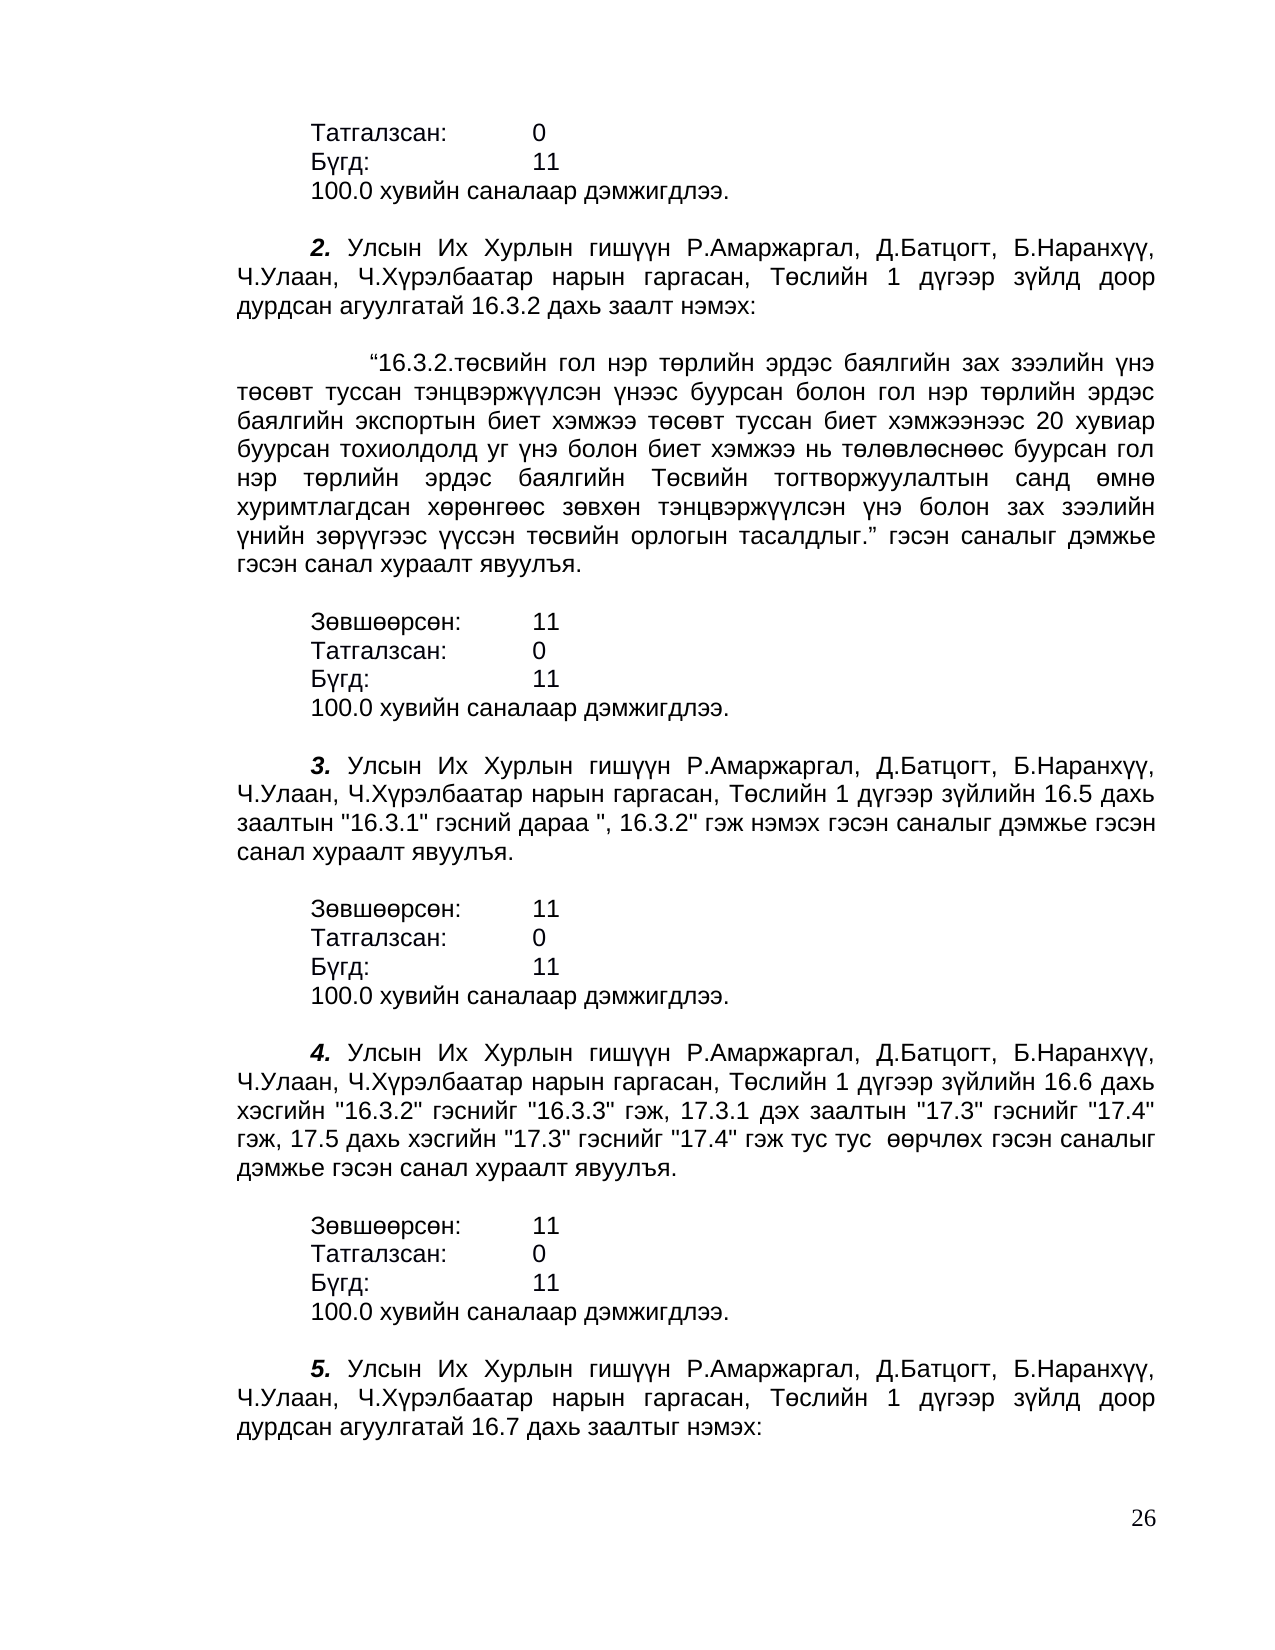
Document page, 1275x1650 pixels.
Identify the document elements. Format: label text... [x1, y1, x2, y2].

text 100.0 хувийн саналаар дэмжигдлээ. [237, 981, 1156, 1009]
text Зөвшөөрсөн: 11 [237, 894, 1156, 923]
text Бүгд: 11 [237, 147, 1156, 176]
text Бүгд: 11 [237, 1268, 1156, 1297]
text Бүгд: 11 [237, 664, 1156, 693]
text 2. Улсын Их Хурлын гишүүн Р.Амаржаргал, Д.Батцогт, Б.Наранхүү, Ч.Улаан, Ч.Хүрэлбаатар нарын гаргасан, Төслийн 1 дүгээр зүйлд доор дурдсан агуулгатай 16.3.2 дахь заалт нэмэх: [237, 233, 1156, 319]
text 4. Улсын Их Хурлын гишүүн Р.Амаржаргал, Д.Батцогт, Б.Наранхүү, Ч.Улаан, Ч.Хүрэлбаатар нарын гаргасан, Төслийн 1 дүгээр зүйлийн 16.6 дахь хэсгийн "16.3.2" гэснийг "16.3.3" гэж, 17.3.1 дэх заалтын "17.3" гэснийг "17.4" гэж, 17.5 дахь хэсгийн "17.3" гэснийг "17.4" гэж тус тус өөрчлөх гэсэн саналыг дэмжье гэсэн санал хураалт явуулъя. [237, 1038, 1156, 1182]
text 3. Улсын Их Хурлын гишүүн Р.Амаржаргал, Д.Батцогт, Б.Наранхүү, Ч.Улаан, Ч.Хүрэлбаатар нарын гаргасан, Төслийн 1 дүгээр зүйлийн 16.5 дахь заалтын "16.3.1" гэсний дараа ", 16.3.2" гэж нэмэх гэсэн саналыг дэмжье гэсэн санал хураалт явуулъя. [237, 751, 1156, 866]
text Бүгд: 11 [237, 952, 1156, 981]
text Татгалзсан: 0 [237, 923, 1156, 952]
text 5. Улсын Их Хурлын гишүүн Р.Амаржаргал, Д.Батцогт, Б.Наранхүү, Ч.Улаан, Ч.Хүрэлбаатар нарын гаргасан, Төслийн 1 дүгээр зүйлд доор дурдсан агуулгатай 16.7 дахь заалтыг нэмэх: [237, 1354, 1156, 1441]
text 100.0 хувийн саналаар дэмжигдлээ. [237, 1297, 1156, 1326]
text 100.0 хувийн саналаар дэмжигдлээ. [237, 693, 1156, 722]
text “16.3.2.төсвийн гол нэр төрлийн эрдэс баялгийн зах зээлийн үнэ төсөвт туссан тэнцвэржүүлсэн үнээс буурсан болон гол нэр төрлийн эрдэс баялгийн экспортын биет хэмжээ төсөвт туссан биет хэмжээнээс 20 хувиар буурсан тохиолдолд уг үнэ болон биет хэмжээ нь төлөвлөснөөс буурсан гол нэр төрлийн эрдэс баялгийн Төсвийн тогтворжуулалтын санд өмнө хуримтлагдсан хөрөнгөөс зөвхөн тэнцвэржүүлсэн үнэ болон зах зээлийн үнийн зөрүүгээс үүссэн төсвийн орлогын тасалдлыг.” гэсэн саналыг дэмжье гэсэн санал хураалт явуулъя. [237, 348, 1156, 578]
text Зөвшөөрсөн: 11 [237, 1211, 1156, 1239]
text Зөвшөөрсөн: 11 [237, 607, 1156, 636]
text Татгалзсан: 0 [237, 636, 1156, 664]
text 100.0 хувийн саналаар дэмжигдлээ. [237, 176, 1156, 204]
text Татгалзсан: 0 [237, 1239, 1156, 1268]
text Татгалзсан: 0 [237, 118, 1156, 147]
